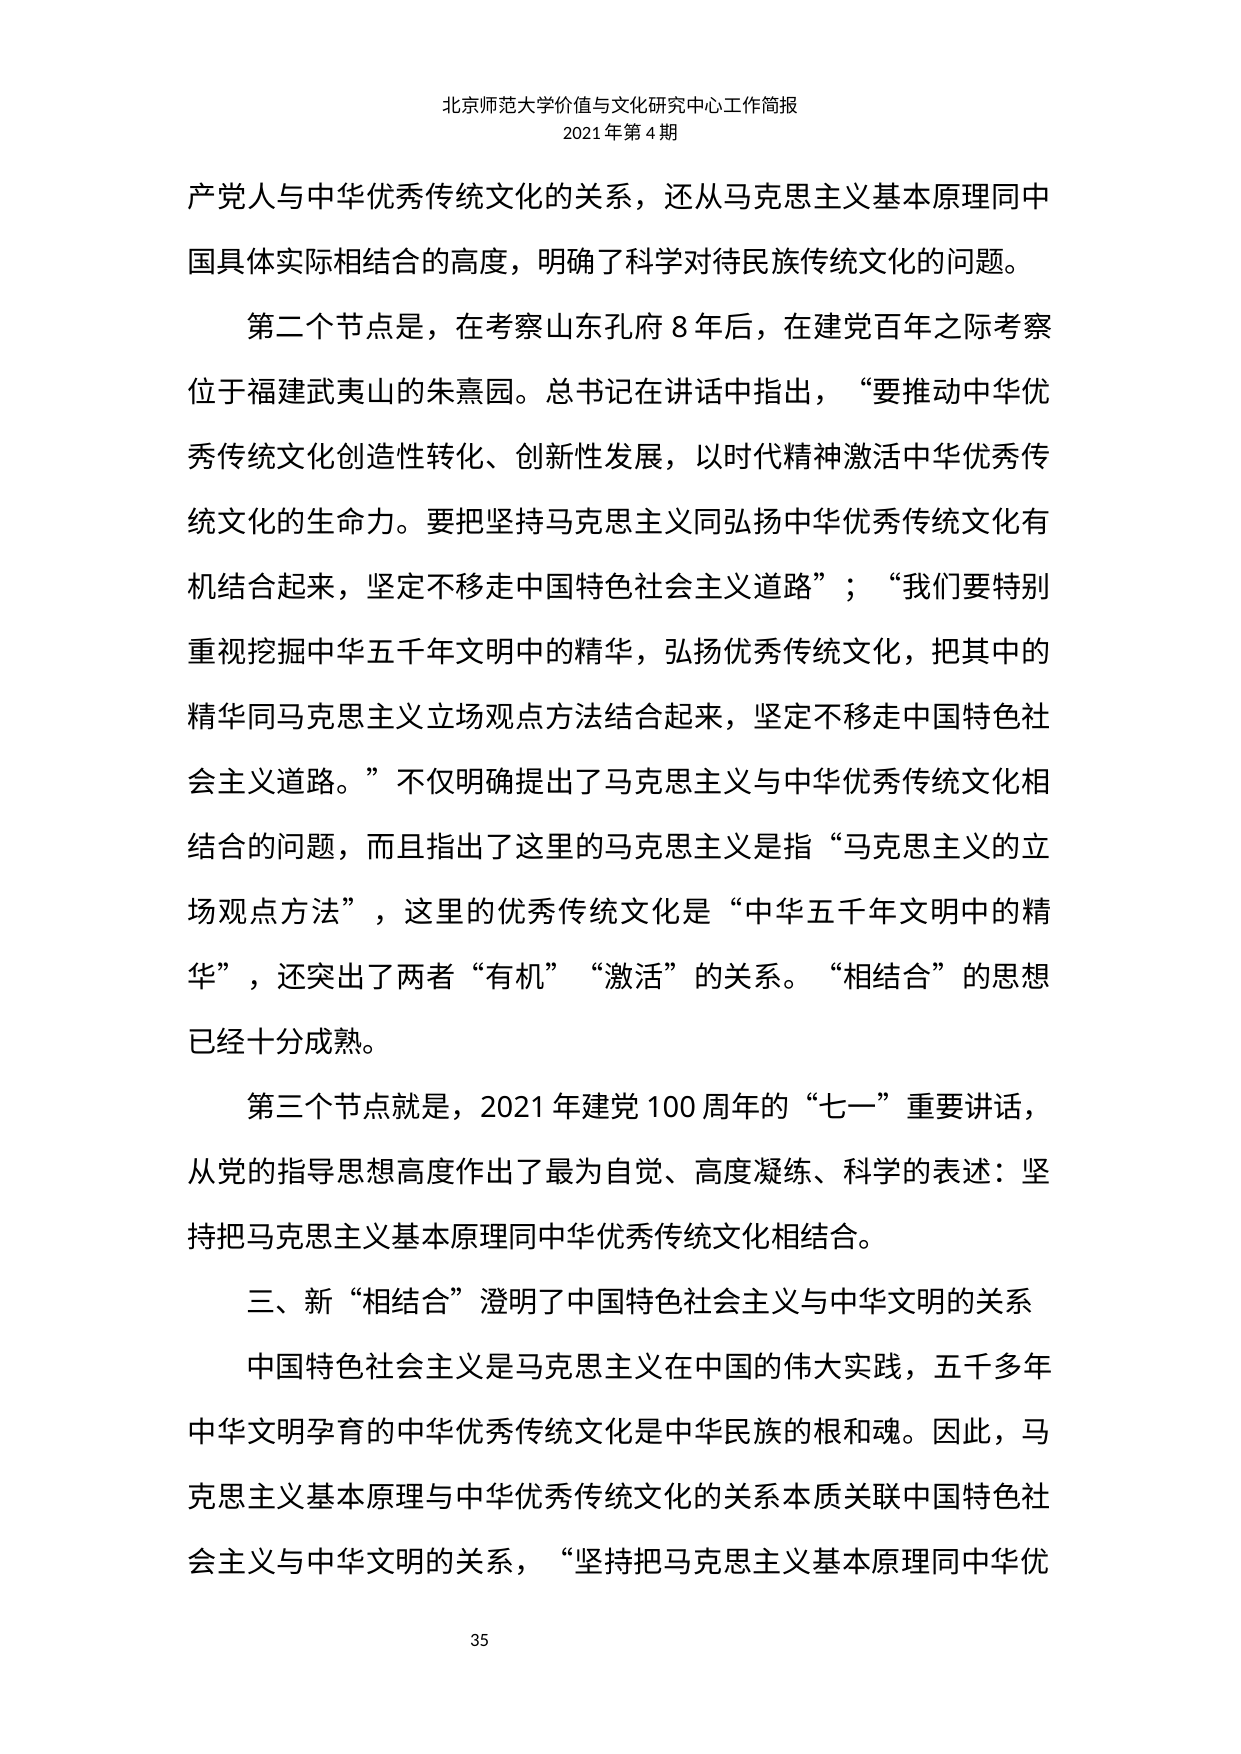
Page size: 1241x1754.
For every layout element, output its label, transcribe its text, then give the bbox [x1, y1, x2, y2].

text 第二个节点是，在考察山东孔府8年后，在建党百年之际考察位于福建武夷山的朱熹园。总书记在讲话中指出，“要推动中华优秀传统文化创造性转化、创新性发展，以时代精神激活中华优秀传统文化的生命力。要把坚持马克思主义同弘扬中华优秀传统文化有机结合起来，坚定不移走中国特色社会主义道路”；“我们要特别重视挖掘中华五千年文明中的精华，弘扬优秀传统文化，把其中的精华同马克思主义立场观点方法结合起来，坚定不移走中国特色社会主义道路。”不仅明确提出了马克思主义与中华优秀传统文化相结合的问题，而且指出了这里的马克思主义是指“马克思主义的立场观点方法”，这里的优秀传统文化是“中华五千年文明中的精华”，还突出了两者“有机”“激活”的关系。“相结合”的思想已经十分成熟。 [187, 292, 1053, 1072]
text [187, 1332, 1053, 1592]
text 第三个节点就是，2021年建党100周年的“七一”重要讲话，从党的指导思想高度作出了最为自觉、高度凝练、科学的表述：坚持把马克思主义基本原理同中华优秀传统文化相结合。 [187, 1072, 1053, 1267]
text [187, 162, 1053, 292]
text 三、新“相结合”澄明了中国特色社会主义与中华文明的关系 [187, 1267, 1053, 1332]
